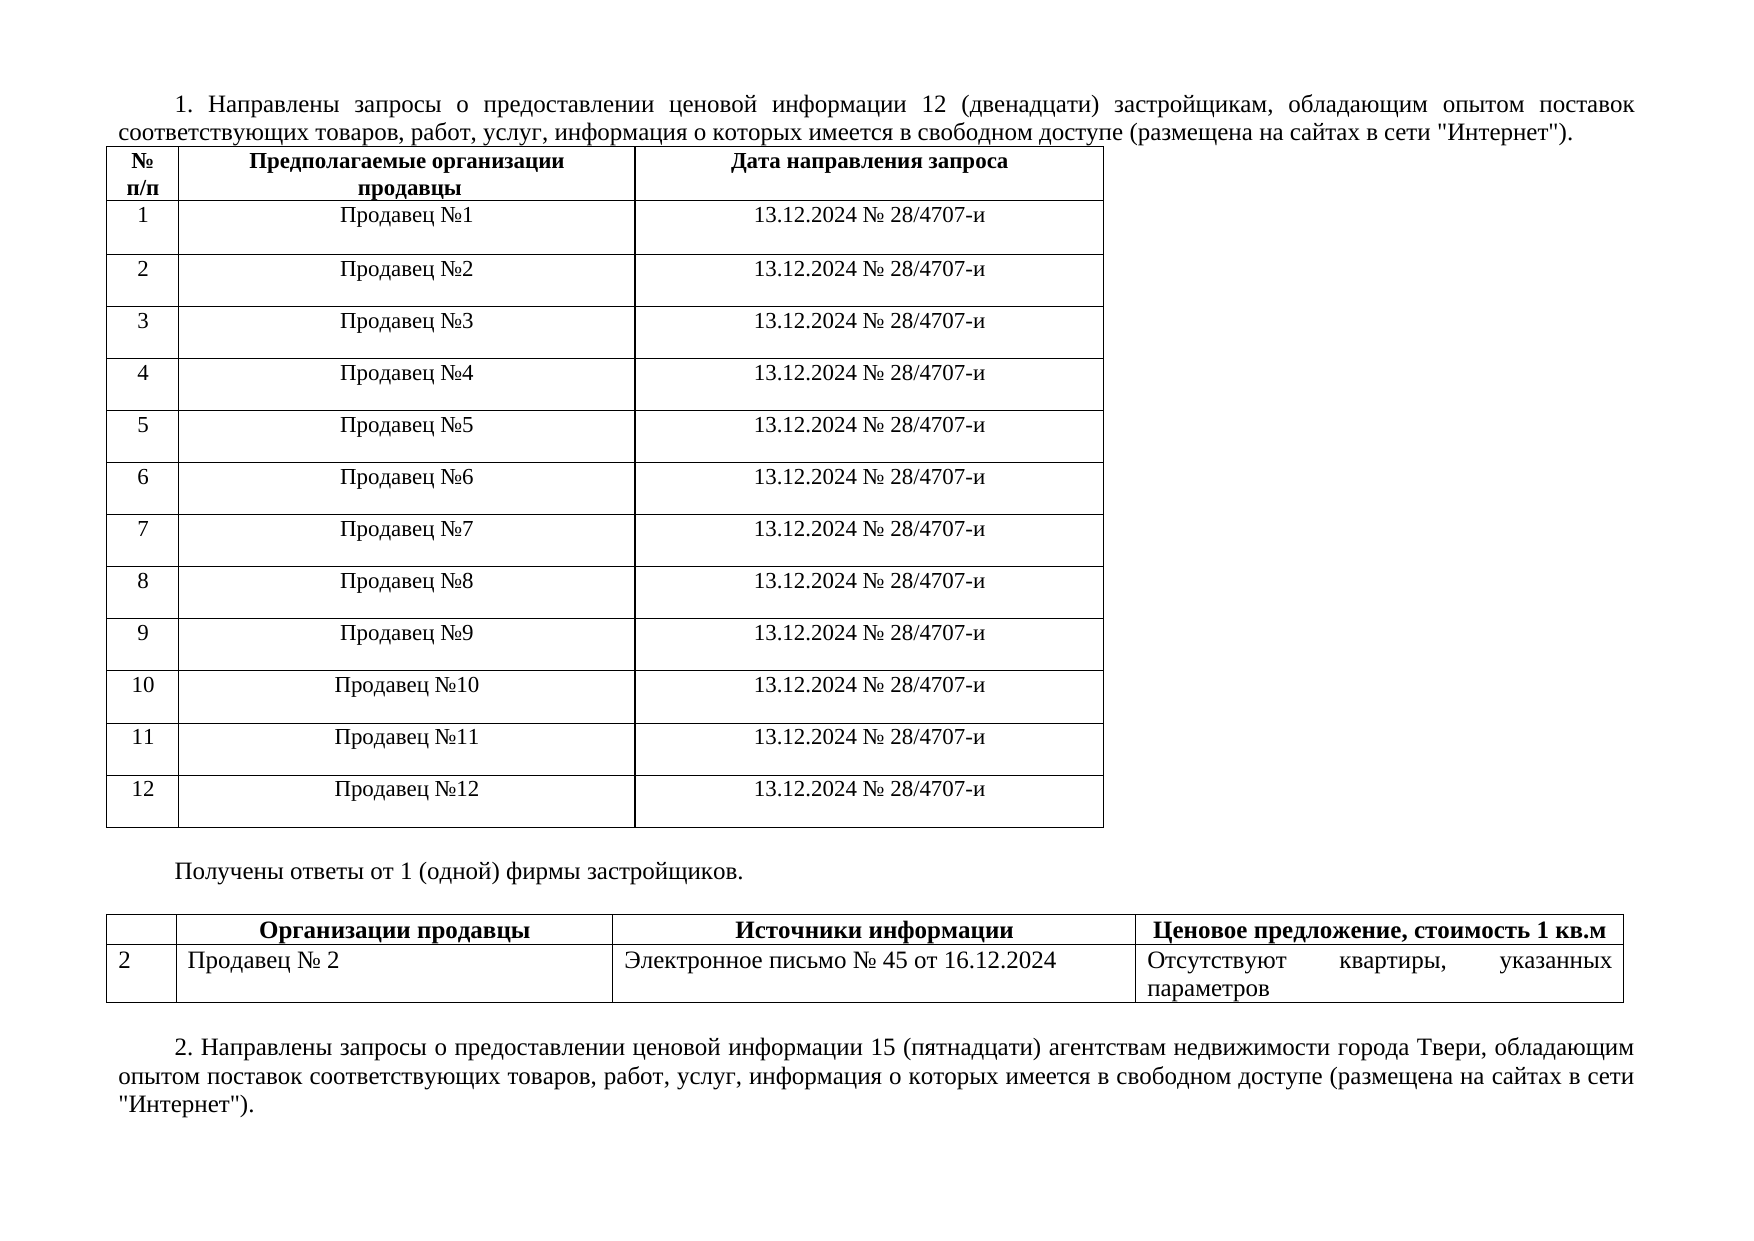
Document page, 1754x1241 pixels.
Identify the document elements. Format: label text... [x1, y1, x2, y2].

text 2. Направлены запросы о предоставлении ценовой информации 15 (пятнадцати) агентствам недвижимости города Твери, обладающим опытом поставок соответствующих товаров, работ, услуг, информация о которых имеется в свободном доступе (размещена на сайтах в сети "Интернет"). [118, 1032, 1636, 1118]
table_cell 2 [107, 945, 176, 1002]
table_cell Продавец № 2 [177, 945, 612, 1002]
table_cell Продавец №4 [179, 359, 634, 410]
table_cell 1 [107, 201, 178, 254]
table_cell Отсутствуют квартиры, указанных параметров [1136, 945, 1623, 1002]
table_cell Продавец №6 [179, 463, 634, 514]
table_cell 11 [107, 724, 178, 774]
table_header Предполагаемые организации продавцы [179, 147, 634, 200]
table_cell 5 [107, 411, 178, 462]
table_cell 13.12.2024 № 28/4707-и [636, 201, 1103, 254]
table_cell 8 [107, 567, 178, 618]
table_cell 13.12.2024 № 28/4707-и [636, 515, 1103, 566]
table_cell Продавец №2 [179, 255, 634, 306]
table_cell 7 [107, 515, 178, 566]
text Получены ответы от 1 (одной) фирмы застройщиков. [118, 856, 1636, 885]
table_header Ценовое предложение, стоимость 1 кв.м [1136, 915, 1623, 944]
table_cell 3 [107, 307, 178, 358]
table_cell 13.12.2024 № 28/4707-и [636, 776, 1103, 827]
table_header Организации продавцы [177, 915, 612, 944]
table_header [107, 915, 176, 944]
table_cell 12 [107, 776, 178, 827]
table_cell 13.12.2024 № 28/4707-и [636, 567, 1103, 618]
table_cell 13.12.2024 № 28/4707-и [636, 255, 1103, 306]
table_cell 13.12.2024 № 28/4707-и [636, 619, 1103, 670]
table_header Источники информации [613, 915, 1135, 944]
table_cell 9 [107, 619, 178, 670]
table_cell Электронное письмо № 45 от 16.12.2024 [613, 945, 1135, 1002]
table_header № п/п [107, 147, 178, 200]
table_cell 2 [107, 255, 178, 306]
table_cell Продавец №1 [179, 201, 634, 254]
table_cell Продавец №5 [179, 411, 634, 462]
table_cell Продавец №9 [179, 619, 634, 670]
table_cell 13.12.2024 № 28/4707-и [636, 411, 1103, 462]
table_cell Продавец №10 [179, 671, 634, 722]
table_cell 4 [107, 359, 178, 410]
table_cell 13.12.2024 № 28/4707-и [636, 671, 1103, 722]
table_cell 6 [107, 463, 178, 514]
table_cell Продавец №8 [179, 567, 634, 618]
table_cell 13.12.2024 № 28/4707-и [636, 307, 1103, 358]
table_cell Продавец №3 [179, 307, 634, 358]
table_cell 13.12.2024 № 28/4707-и [636, 359, 1103, 410]
table_cell 13.12.2024 № 28/4707-и [636, 463, 1103, 514]
text 1. Направлены запросы о предоставлении ценовой информации 12 (двенадцати) застройщикам, обладающим опытом поставок соответствующих товаров, работ, услуг, информация о которых имеется в свободном доступе (размещена на сайтах в сети "Интернет"). [118, 89, 1636, 146]
table_cell 10 [107, 671, 178, 722]
table_cell Продавец №7 [179, 515, 634, 566]
table_cell 13.12.2024 № 28/4707-и [636, 724, 1103, 774]
table_cell Продавец №12 [179, 776, 634, 827]
table_header Дата направления запроса [636, 147, 1103, 200]
table_cell Продавец №11 [179, 724, 634, 774]
